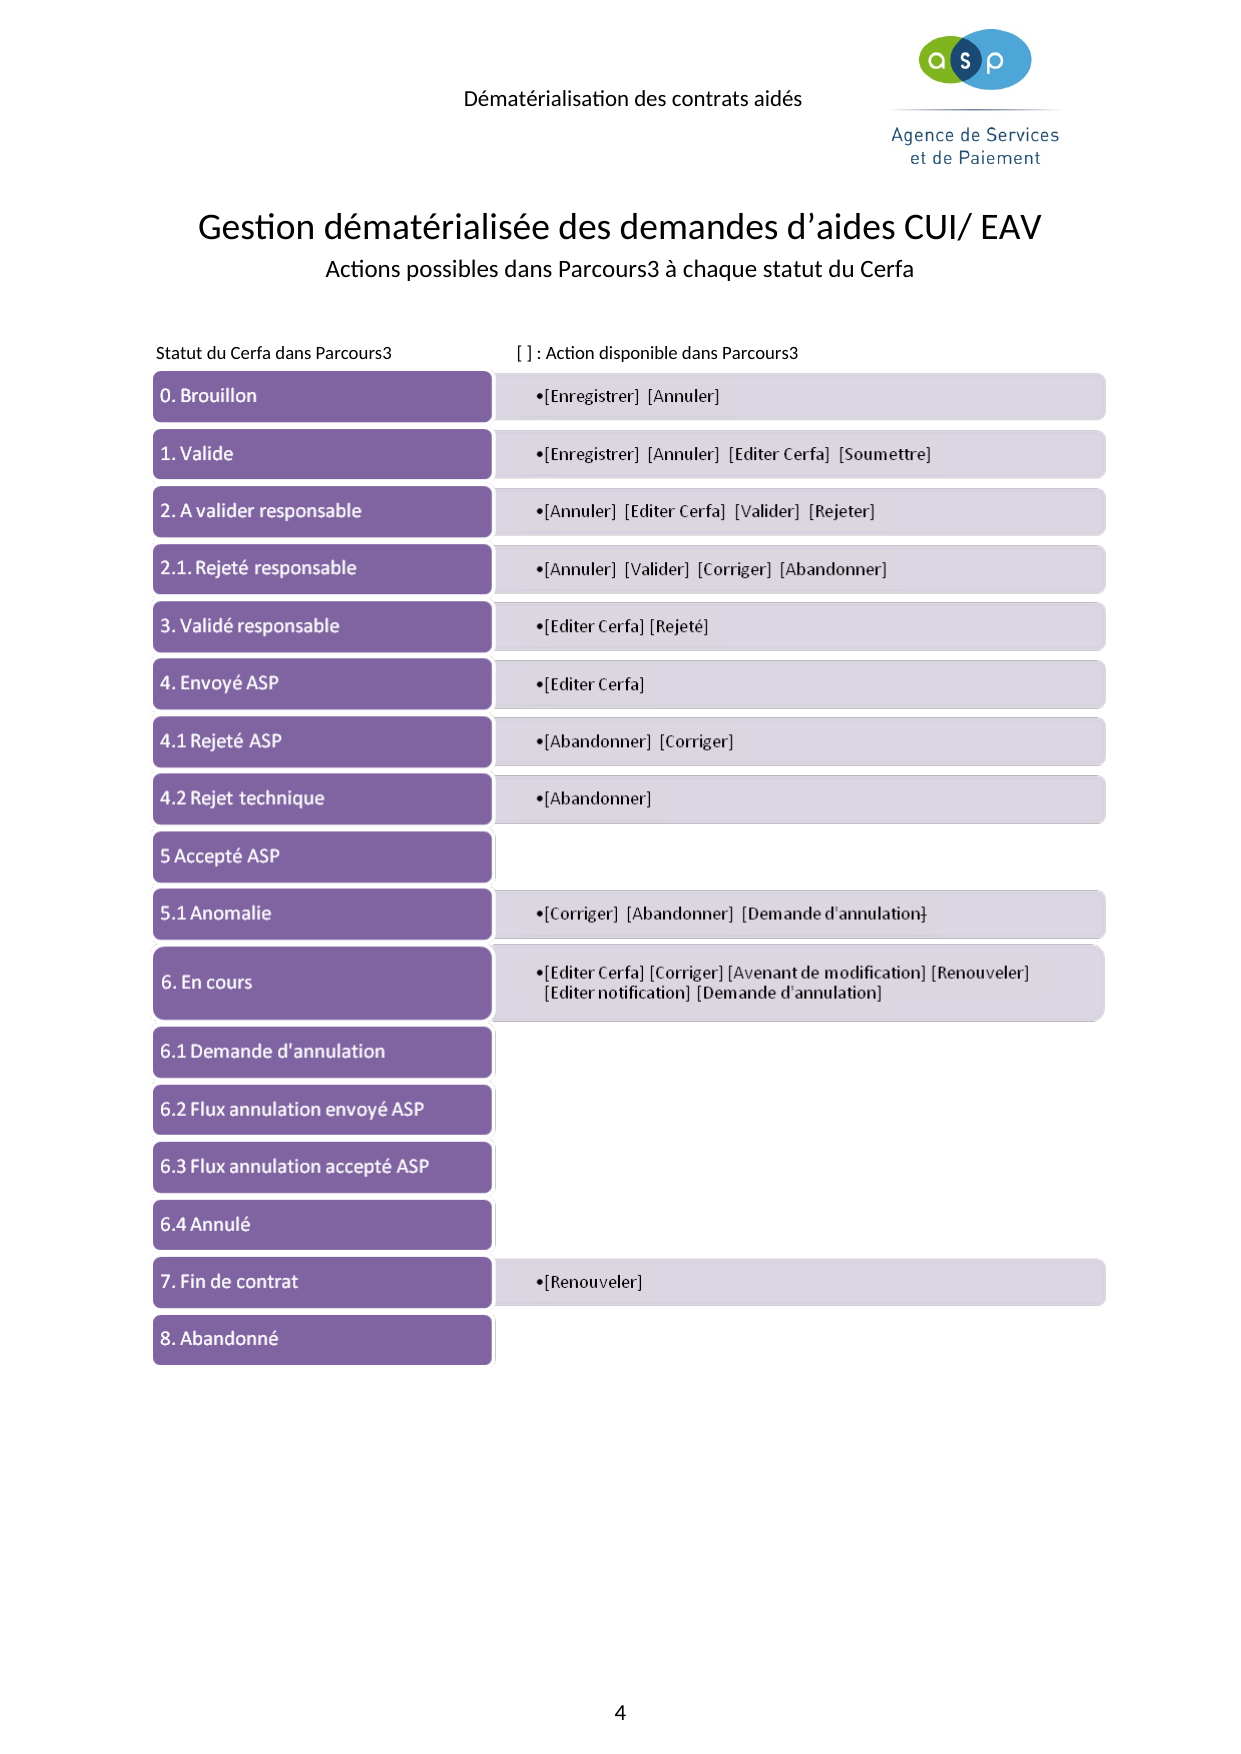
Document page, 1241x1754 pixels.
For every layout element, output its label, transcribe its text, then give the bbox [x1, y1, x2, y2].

picture [147, 367, 1106, 1368]
text Gestion dématérialisée des demandes d’aides CUI/ EAV Actions possibles dans Parcours3 à chaque statut du Cerfa [148, 203, 1093, 316]
picture [886, 29, 1063, 164]
text Statut du Cerfa dans Parcours3 [ ] : Action disponible dans Parcours3 [148, 341, 1093, 367]
